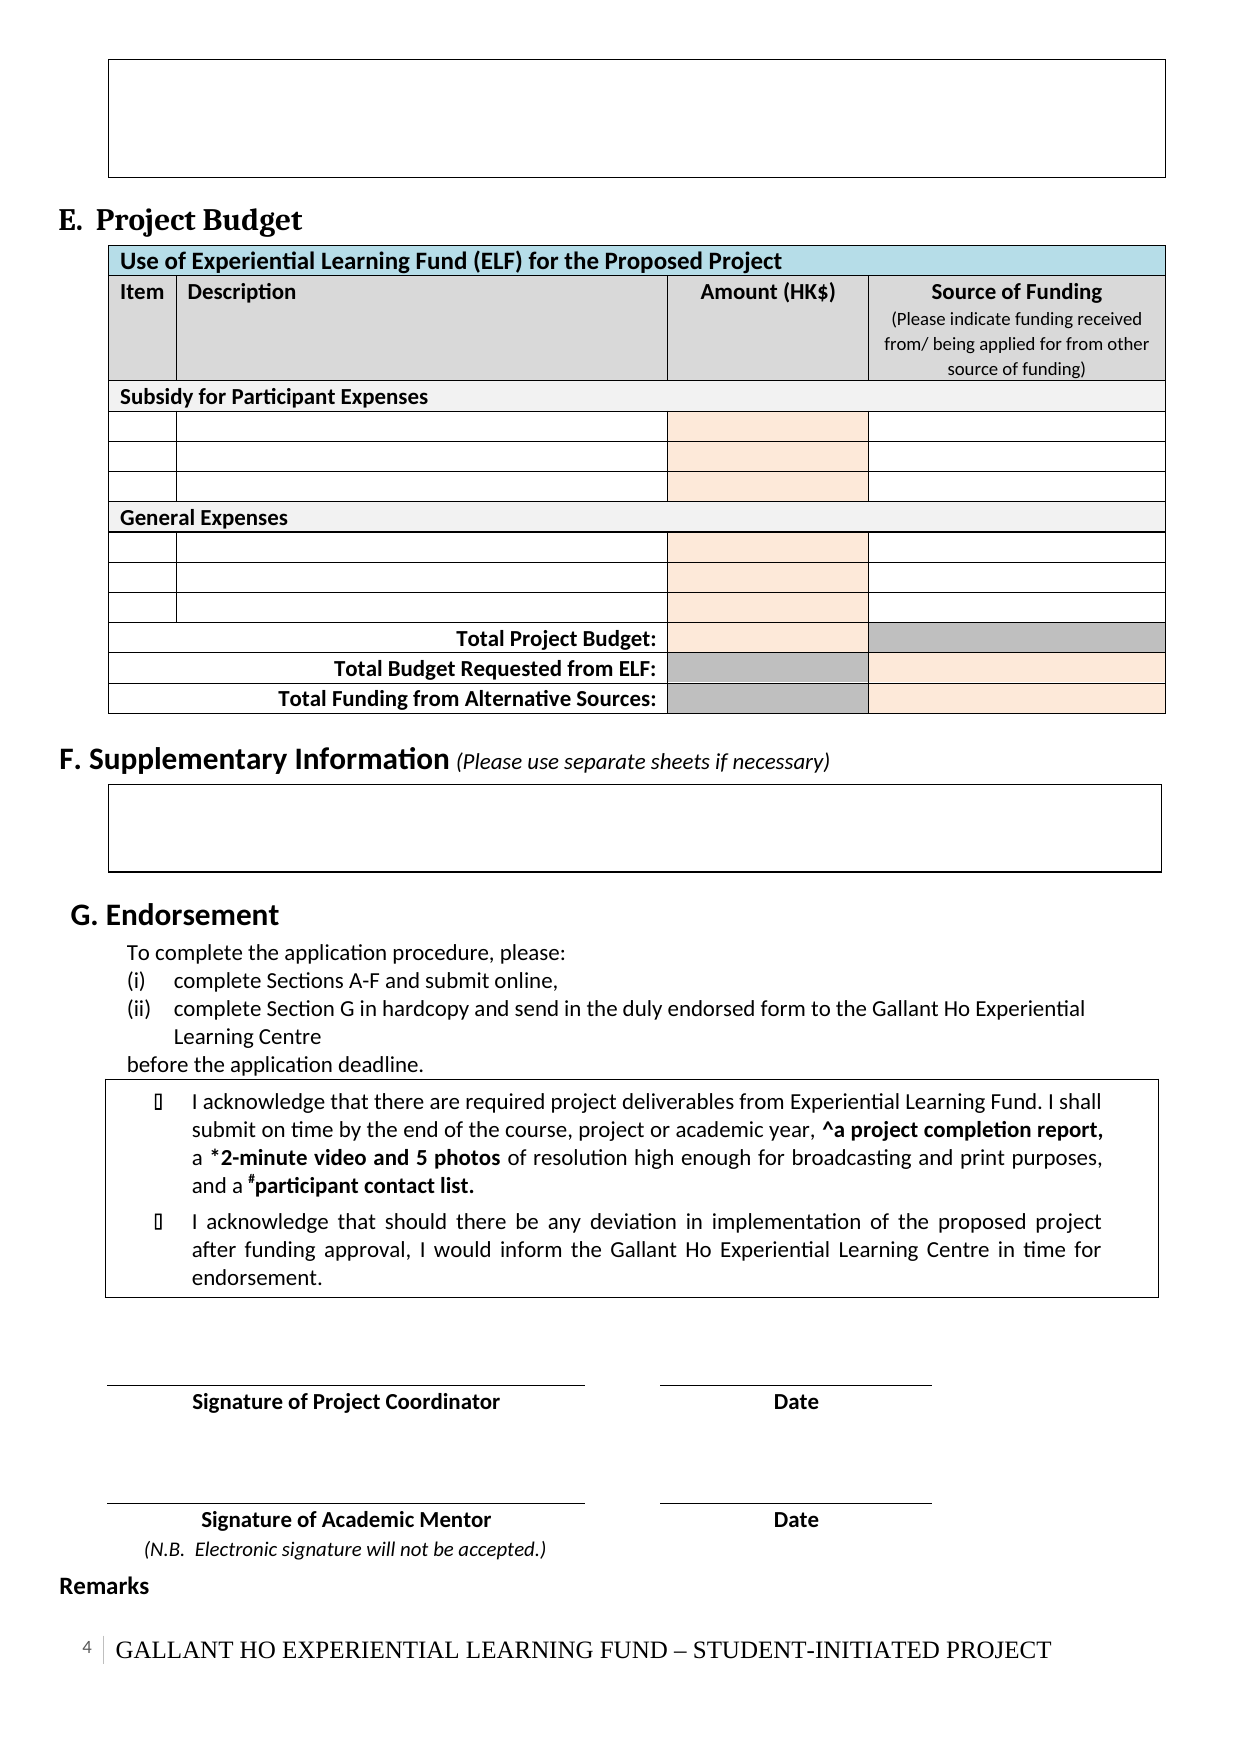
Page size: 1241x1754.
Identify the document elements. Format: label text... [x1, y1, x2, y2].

table_cell [109, 563, 176, 592]
table_cell G. Endorsement To complete the application procedure, please: complete Sections A-F and submit online, complete Section G in hardcopy and send in the duly endorsed form to the Gallant Ho Experiential Learning Centre before the application deadline. [59, 871, 1161, 1562]
table_cell [869, 412, 1165, 441]
table_cell [668, 472, 868, 501]
table_cell Amount (HK$) [668, 276, 868, 380]
table_cell [668, 533, 868, 562]
table_cell Source of Funding (Please indicate funding received from/ being applied for from other source of funding) [869, 276, 1165, 380]
table_cell [869, 653, 1165, 682]
table_cell General Expenses [109, 502, 1165, 531]
table_cell Total Project Budget: [109, 623, 667, 652]
list Project Budget [58, 202, 1163, 238]
table_cell [668, 684, 868, 713]
table_cell Total Funding from Alternative Sources: [109, 684, 667, 713]
table_cell [869, 533, 1165, 562]
table_cell [668, 653, 868, 682]
table_cell [109, 412, 176, 441]
table_cell [177, 533, 667, 562]
table_header Use of Experiential Learning Fund (ELF) for the Proposed Project [109, 246, 1165, 275]
table_cell Item [109, 276, 176, 380]
table_cell [109, 442, 176, 471]
text Remarks [59, 1570, 1163, 1601]
table_cell [869, 442, 1165, 471]
table_cell [869, 684, 1165, 713]
table_cell Description [177, 276, 667, 380]
table_cell [668, 442, 868, 471]
table_cell [869, 623, 1165, 652]
table_cell [668, 412, 868, 441]
table_cell [177, 442, 667, 471]
table_cell [869, 593, 1165, 622]
table_cell [177, 563, 667, 592]
table_cell [177, 472, 667, 501]
table_cell [668, 623, 868, 652]
table_cell [177, 412, 667, 441]
table_cell [668, 593, 868, 622]
table_cell [177, 593, 667, 622]
table_cell [109, 472, 176, 501]
table_cell [109, 533, 176, 562]
table_cell [869, 563, 1165, 592]
table_cell [869, 472, 1165, 501]
table_cell Total Budget Requested from ELF: [109, 653, 667, 682]
text F. Supplementary Information (Please use separate sheets if necessary) [59, 739, 1163, 777]
table_cell [109, 60, 1165, 177]
table_cell [668, 563, 868, 592]
table_cell Subsidy for Participant Expenses [109, 381, 1165, 411]
table_cell [109, 593, 176, 622]
table_header [109, 785, 1161, 871]
